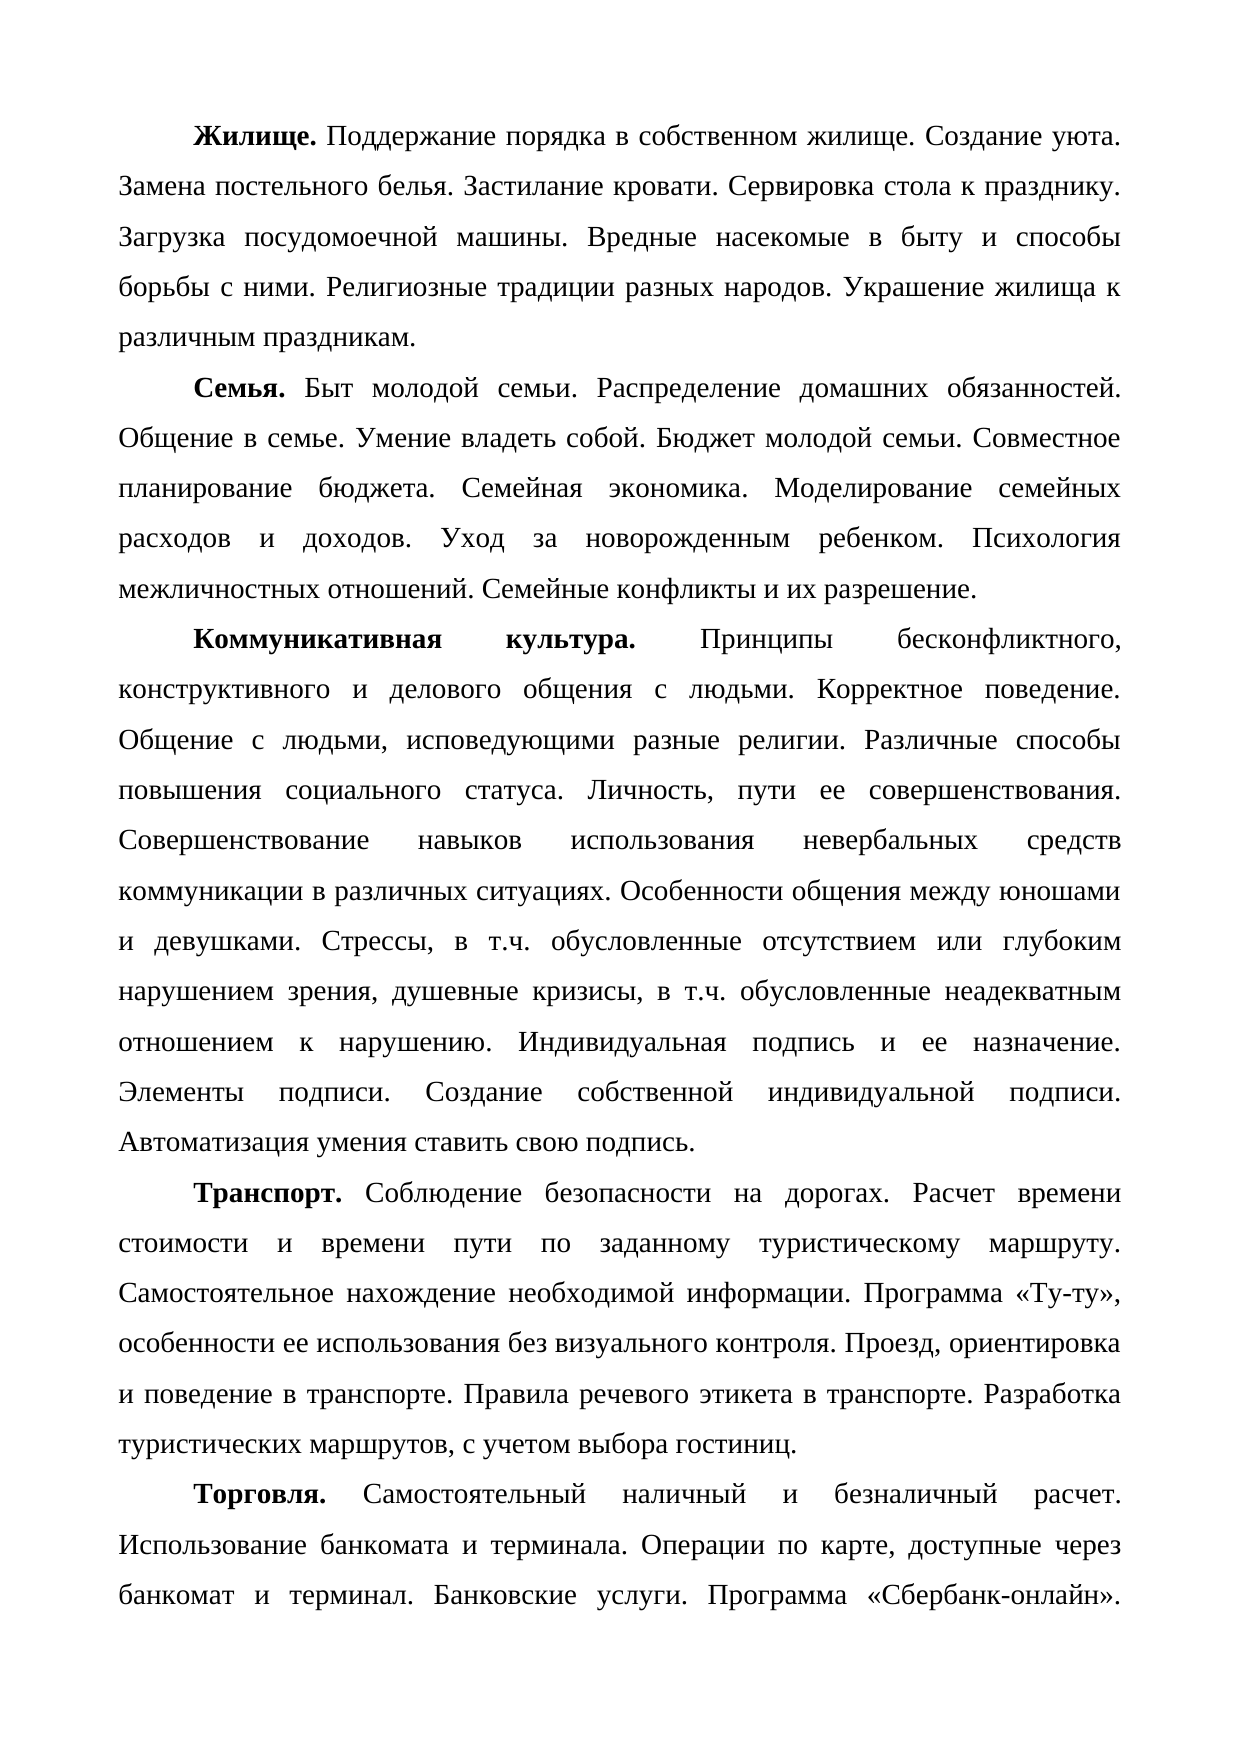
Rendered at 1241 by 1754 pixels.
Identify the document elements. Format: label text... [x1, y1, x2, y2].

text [118, 1477, 1122, 1611]
text Семья. Быт молодой семьи. Распределение домашних обязанностей. Общение в семье. Умение владеть собой. Бюджет молодой семьи. Совместное планирование бюджета. Семейная экономика. Моделирование семейных расходов и доходов. Уход за новорожденным ребенком. Психология межличностных отношений. Семейные конфликты и их разрешение. [118, 370, 1122, 604]
text Жилище. Поддержание порядка в собственном жилище. Создание уюта. Замена постельного белья. Застилание кровати. Сервировка стола к празднику. Загрузка посудомоечной машины. Вредные насекомые в быту и способы борьбы с ними. Религиозные традиции разных народов. Украшение жилища к различным праздникам. [118, 118, 1122, 353]
text Транспорт. Соблюдение безопасности на дорогах. Расчет времени стоимости и времени пути по заданному туристическому маршруту. Самостоятельное нахождение необходимой информации. Программа «Ту-ту», особенности ее использования без визуального контроля. Проезд, ориентировка и поведение в транспорте. Правила речевого этикета в транспорте. Разработка туристических маршрутов, с учетом выбора гостиниц. [118, 1175, 1122, 1460]
text Коммуникативная культура. Принципы бесконфликтного, конструктивного и делового общения с людьми. Корректное поведение. Общение с людьми, исповедующими разные религии. Различные способы повышения социального статуса. Личность, пути ее совершенствования. Совершенствование навыков использования невербальных средств коммуникации в различных ситуациях. Особенности общения между юношами и девушками. Стрессы, в т.ч. обусловленные отсутствием или глубоким нарушением зрения, душевные кризисы, в т.ч. обусловленные неадекватным отношением к нарушению. Индивидуальная подпись и ее назначение. Элементы подписи. Создание собственной индивидуальной подписи. Автоматизация умения ставить свою подпись. [118, 621, 1122, 1158]
